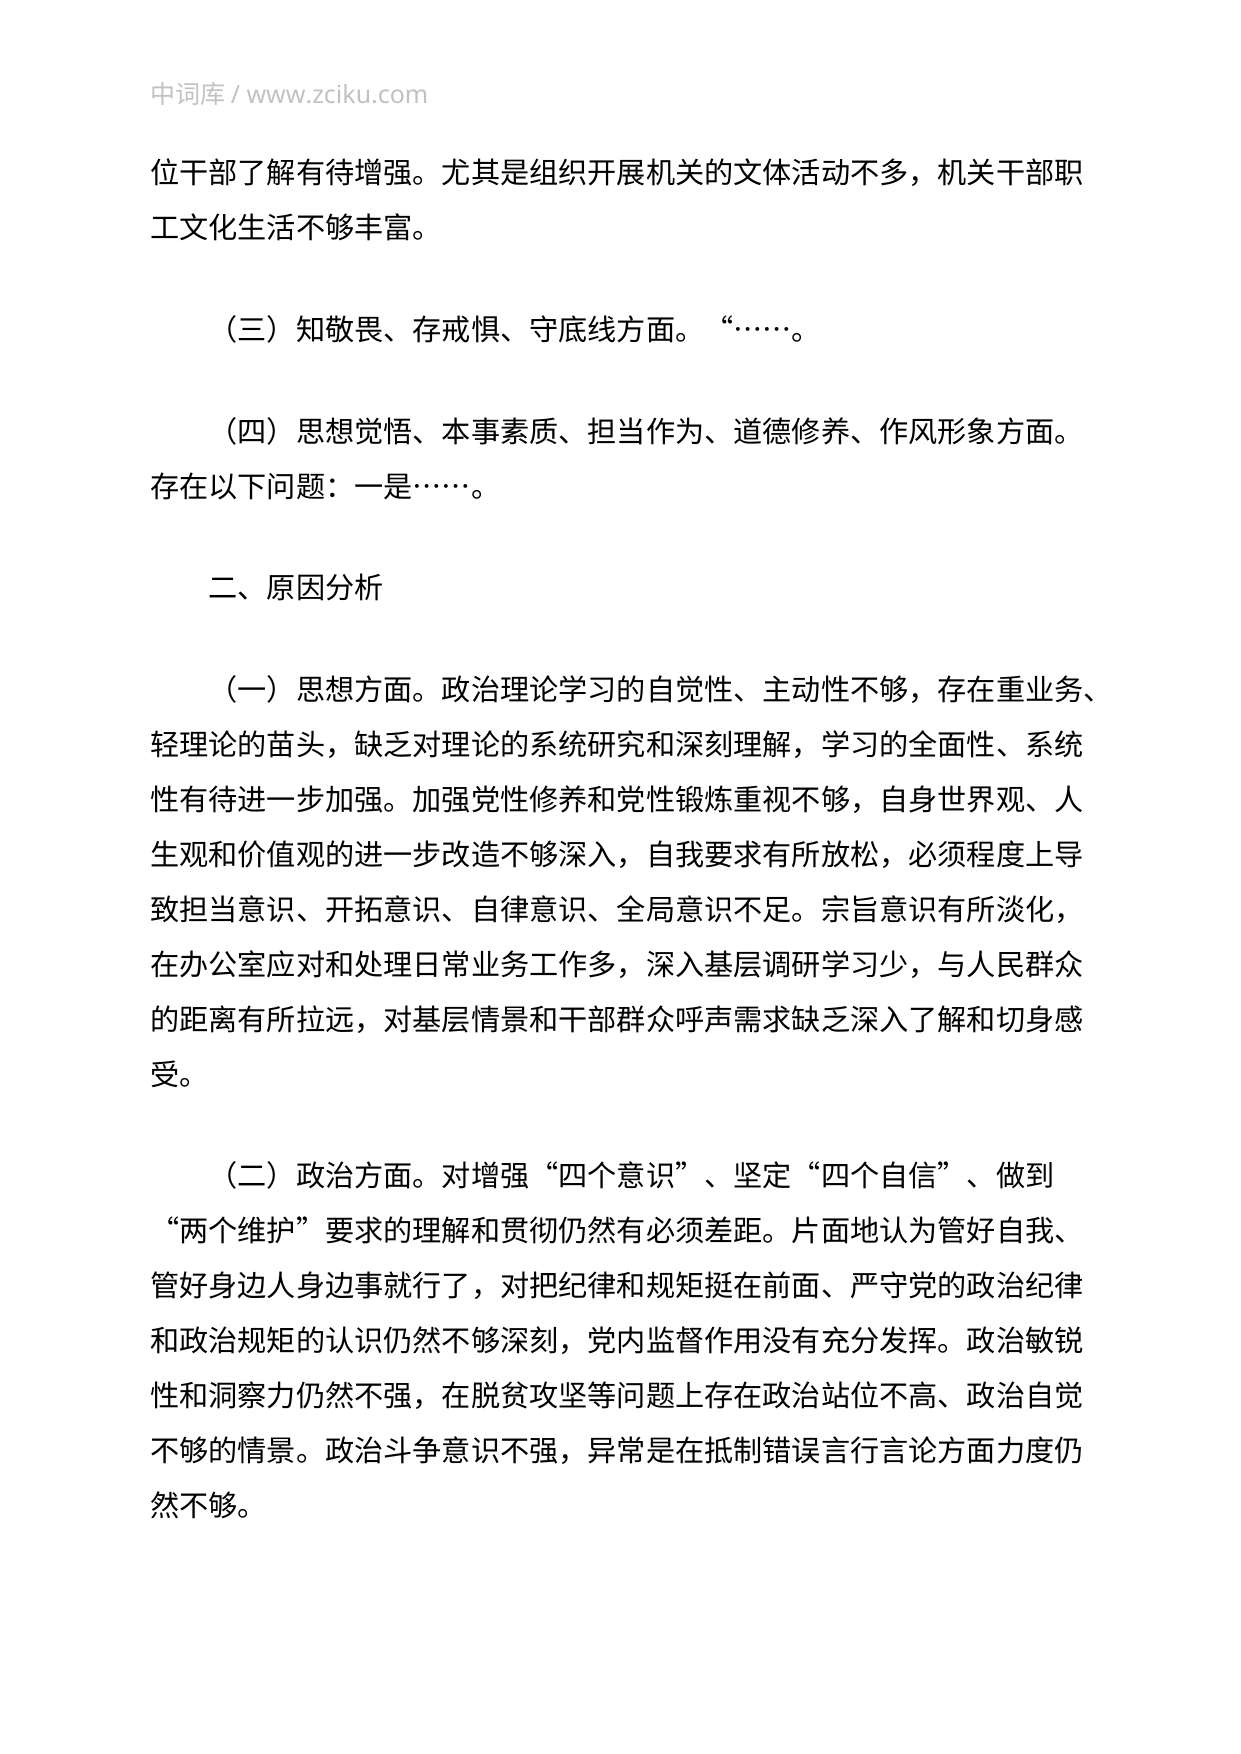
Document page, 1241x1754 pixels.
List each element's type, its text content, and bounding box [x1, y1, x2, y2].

text 二、原因分析 [150, 565, 1090, 607]
text （四）思想觉悟、本事素质、担当作为、道德修养、作风形象方面。存在以下问题：一是……。 [150, 408, 1090, 506]
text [150, 150, 1090, 247]
text （二）政治方面。对增强“四个意识”、坚定“四个自信”、做到“两个维护”要求的理解和贯彻仍然有必须差距。片面地认为管好自我、管好身边人身边事就行了，对把纪律和规矩挺在前面、严守党的政治纪律和政治规矩的认识仍然不够深刻，党内监督作用没有充分发挥。政治敏锐性和洞察力仍然不强，在脱贫攻坚等问题上存在政治站位不高、政治自觉不够的情景。政治斗争意识不强，异常是在抵制错误言行言论方面力度仍然不够。 [150, 1153, 1090, 1524]
text （一）思想方面。政治理论学习的自觉性、主动性不够，存在重业务、轻理论的苗头，缺乏对理论的系统研究和深刻理解，学习的全面性、系统性有待进一步加强。加强党性修养和党性锻炼重视不够，自身世界观、人生观和价值观的进一步改造不够深入，自我要求有所放松，必须程度上导致担当意识、开拓意识、自律意识、全局意识不足。宗旨意识有所淡化，在办公室应对和处理日常业务工作多，深入基层调研学习少，与人民群众的距离有所拉远，对基层情景和干部群众呼声需求缺乏深入了解和切身感受。 [150, 667, 1090, 1093]
text （三）知敬畏、存戒惧、守底线方面。“……。 [150, 307, 1090, 349]
